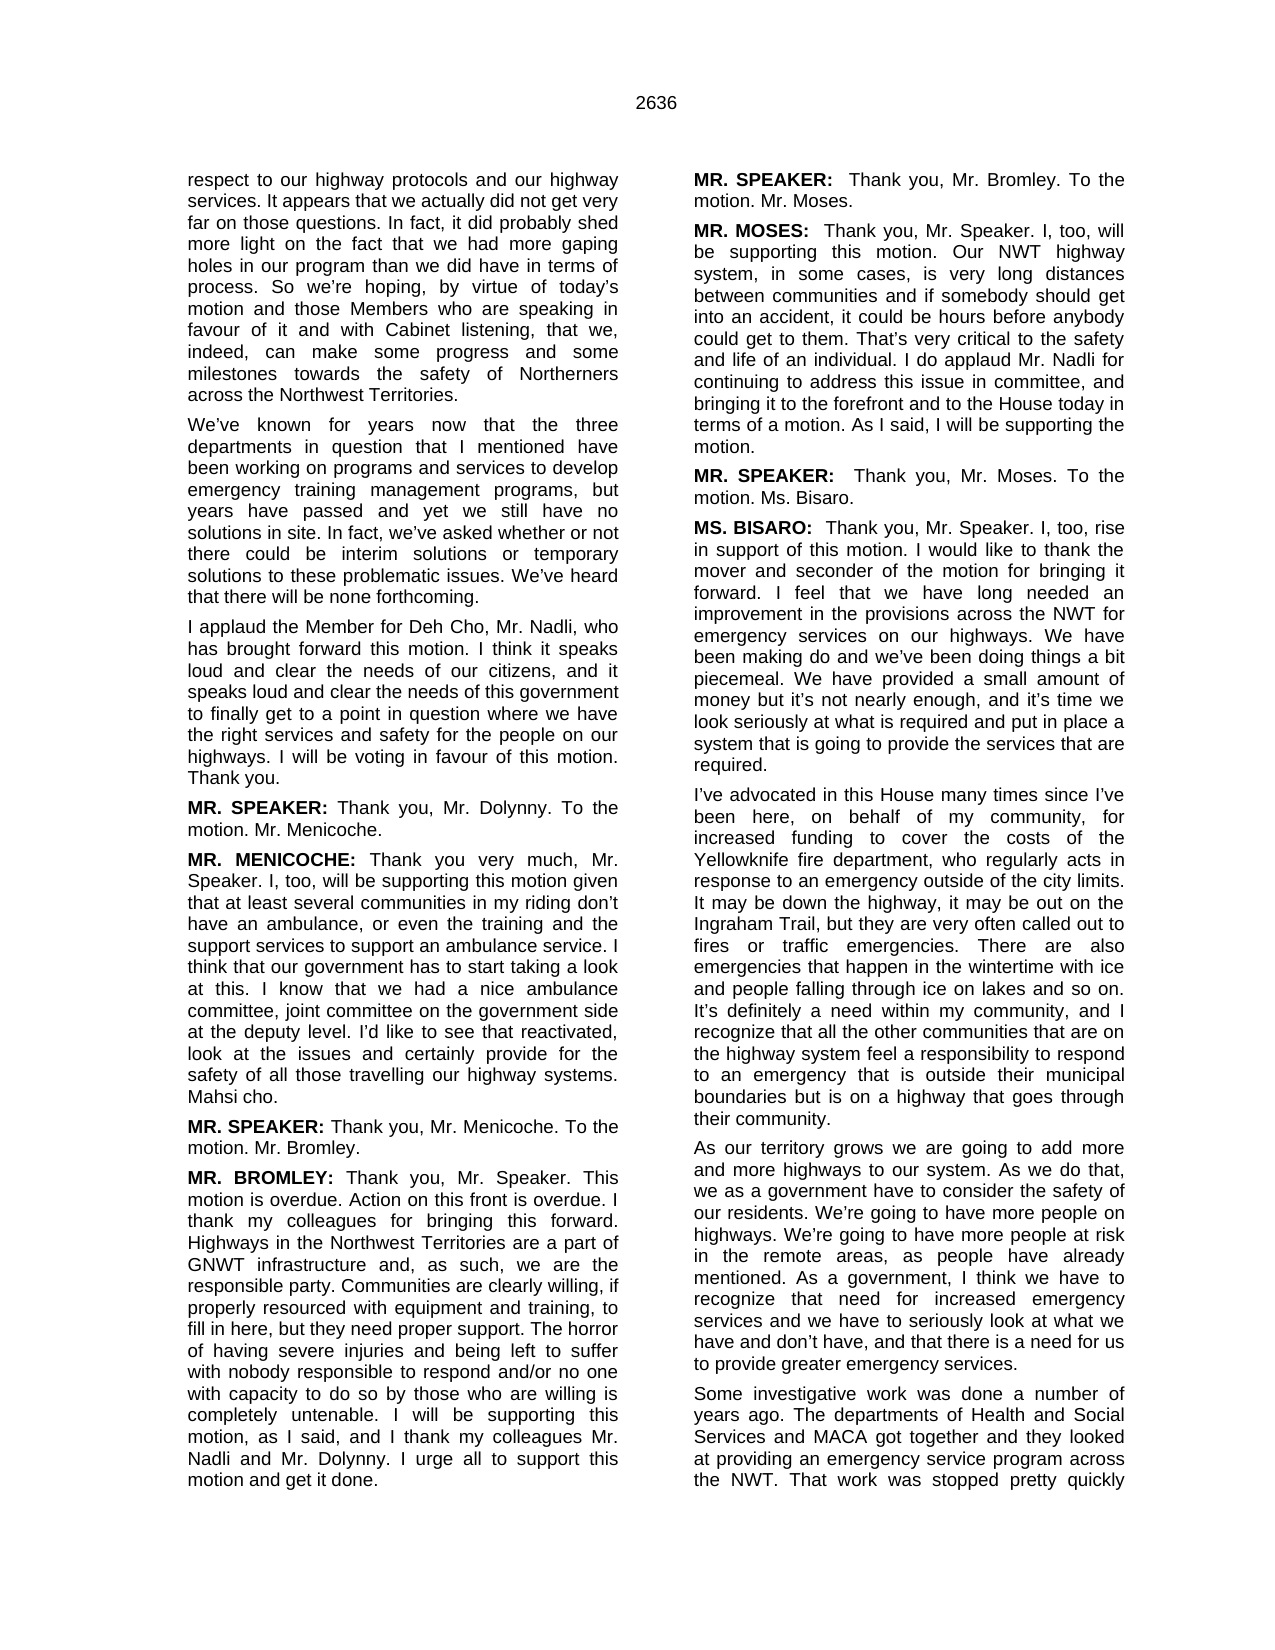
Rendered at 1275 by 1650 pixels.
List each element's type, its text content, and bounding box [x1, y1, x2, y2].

text MR. SPEAKER: Thank you, Mr. Dolynny. To the motion. Mr. Menicoche. [187, 797, 619, 840]
text MR. BROMLEY: Thank you, Mr. Speaker. This motion is overdue. Action on this front is overdue. I thank my colleagues for bringing this forward. Highways in the Northwest Territories are a part of GNWT infrastructure and, as such, we are the responsible party. Communities are clearly willing, if properly resourced with equipment and training, to fill in here, but they need proper support. The horror of having severe injuries and being left to suffer with nobody responsible to respond and/or no one with capacity to do so by those who are willing is completely untenable. I will be supporting this motion, as I said, and I thank my colleagues Mr. Nadli and Mr. Dolynny. I urge all to support this motion and get it done. [187, 1167, 619, 1491]
text I applaud the Member for Deh Cho, Mr. Nadli, who has brought forward this motion. I think it speaks loud and clear the needs of our citizens, and it speaks loud and clear the needs of this government to finally get to a point in question where we have the right services and safety for the people on our highways. I will be voting in favour of this motion. Thank you. [187, 616, 619, 789]
text I’ve advocated in this House many times since I’ve been here, on behalf of my community, for increased funding to cover the costs of the Yellowknife fire department, who regularly acts in response to an emergency outside of the city limits. It may be down the highway, it may be out on the Ingraham Trail, but they are very often called out to fires or traffic emergencies. There are also emergencies that happen in the wintertime with ice and people falling through ice on lakes and so on. It’s definitely a need within my community, and I recognize that all the other communities that are on the highway system feel a responsibility to respond to an emergency that is outside their municipal boundaries but is on a highway that goes through their community. [694, 784, 1125, 1129]
text We’ve known for years now that the three departments in question that I mentioned have been working on programs and services to develop emergency training management programs, but years have passed and yet we still have no solutions in site. In fact, we’ve asked whether or not there could be interim solutions or temporary solutions to these problematic issues. We’ve heard that there will be none forthcoming. [187, 414, 619, 608]
text As our territory grows we are going to add more and more highways to our system. As we do that, we as a government have to consider the safety of our residents. We’re going to have more people on highways. We’re going to have more people at risk in the remote areas, as people have already mentioned. As a government, I think we have to recognize that need for increased emergency services and we have to seriously look at what we have and don’t have, and that there is a need for us to provide greater emergency services. [694, 1137, 1125, 1374]
text MR. SPEAKER: Thank you, Mr. Menicoche. To the motion. Mr. Bromley. [187, 1116, 619, 1159]
text MR. MENICOCHE: Thank you very much, Mr. Speaker. I, too, will be supporting this motion given that at least several communities in my riding don’t have an ambulance, or even the training and the support services to support an ambulance service. I think that our government has to start taking a look at this. I know that we had a nice ambulance committee, joint committee on the government side at the deputy level. I’d like to see that reactivated, look at the issues and certainly provide for the safety of all those travelling our highway systems. Mahsi cho. [187, 848, 619, 1107]
text MR. MOSES: Thank you, Mr. Speaker. I, too, will be supporting this motion. Our NWT highway system, in some cases, is very long distances between communities and if somebody should get into an accident, it could be hours before anybody could get to them. That’s very critical to the safety and life of an individual. I do applaud Mr. Nadli for continuing to address this issue in committee, and bringing it to the forefront and to the House today in terms of a motion. As I said, I will be supporting the motion. [694, 220, 1125, 457]
text MR. SPEAKER: Thank you, Mr. Bromley. To the motion. Mr. Moses. [694, 168, 1125, 211]
text MS. BISARO: Thank you, Mr. Speaker. I, too, rise in support of this motion. I would like to thank the mover and seconder of the motion for bringing it forward. I feel that we have long needed an improvement in the provisions across the NWT for emergency services on our highways. We have been making do and we’ve been doing things a bit piecemeal. We have provided a small amount of money but it’s not nearly enough, and it’s time we look seriously at what is required and put in place a system that is going to provide the services that are required. [694, 517, 1125, 776]
text MR. SPEAKER: Thank you, Mr. Moses. To the motion. Ms. Bisaro. [694, 465, 1125, 508]
